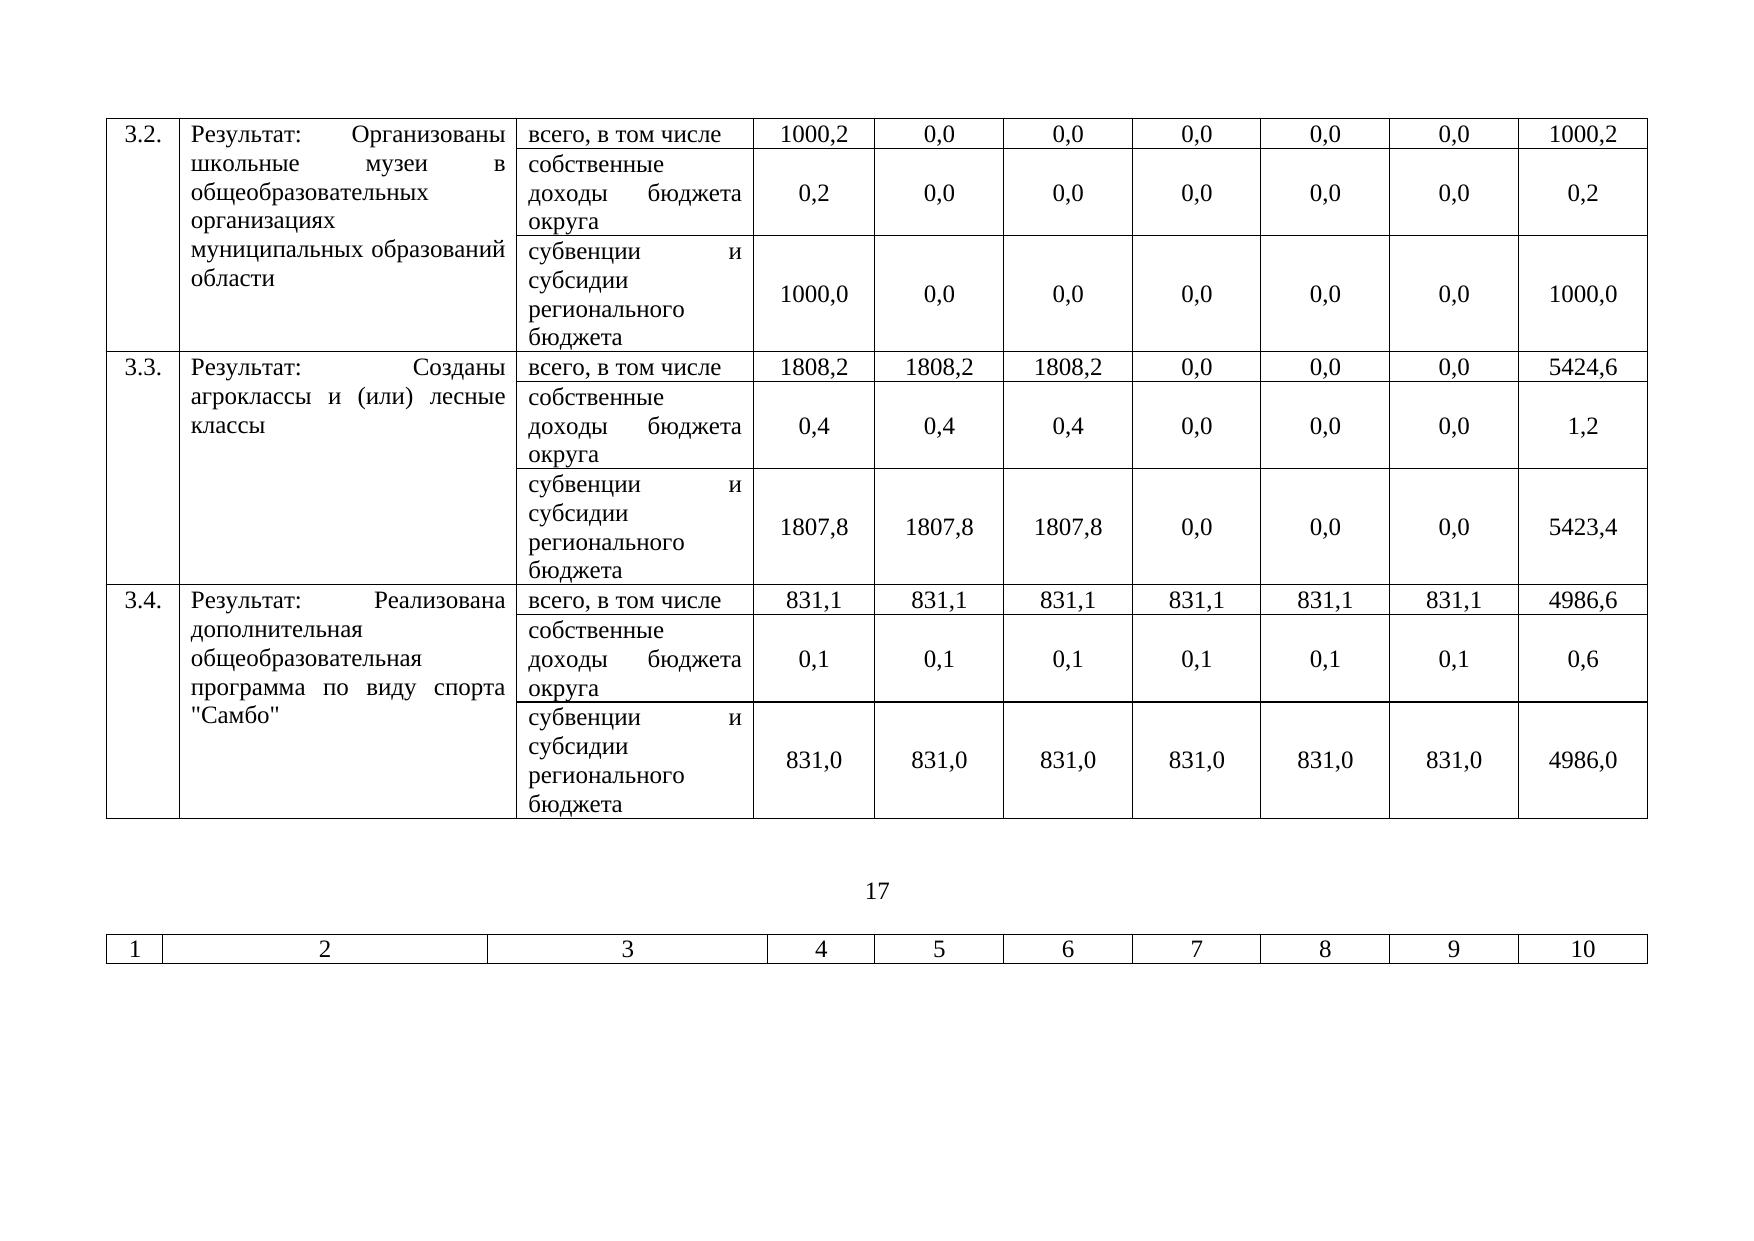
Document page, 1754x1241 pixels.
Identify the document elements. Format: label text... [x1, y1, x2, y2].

table_cell 0,0 [1261, 352, 1389, 381]
table_header 3 [488, 935, 767, 963]
table_header 8 [1261, 935, 1389, 963]
table_cell 831,1 [1390, 585, 1518, 614]
text 17 [118, 876, 1636, 905]
table_cell 5424,6 [1519, 352, 1647, 381]
table_cell всего, в том числе [517, 352, 753, 381]
table_cell 1000,0 [1519, 236, 1647, 351]
table_cell 0,0 [1004, 236, 1132, 351]
table_cell 5423,4 [1519, 469, 1647, 584]
table_cell 1,2 [1519, 382, 1647, 468]
table_header 2 [163, 935, 487, 963]
table_cell 0,0 [1004, 149, 1132, 235]
table_cell 1000,0 [754, 236, 874, 351]
table_cell 3.4. [107, 585, 179, 817]
table_cell 0,0 [1261, 236, 1389, 351]
table_cell 1808,2 [1004, 352, 1132, 381]
table_cell 831,0 [754, 703, 874, 817]
table_cell 0,0 [875, 236, 1003, 351]
table_cell 0,0 [1261, 469, 1389, 584]
table_cell 831,1 [754, 585, 874, 614]
table_cell всего, в том числе [517, 585, 753, 614]
table_cell 0,0 [875, 119, 1003, 148]
table_header 6 [1004, 935, 1132, 963]
table_header 4 [768, 935, 874, 963]
table_cell 0,4 [754, 382, 874, 468]
table_cell собственные доходы бюджета округа [517, 149, 753, 235]
table_cell 0,1 [1133, 615, 1260, 701]
table_cell 0,0 [1390, 382, 1518, 468]
table_cell 831,0 [1390, 703, 1518, 817]
table_cell 0,0 [1133, 382, 1260, 468]
table_cell 1807,8 [875, 469, 1003, 584]
table_cell 1807,8 [1004, 469, 1132, 584]
table_cell Результат: Реализована дополнительная общеобразовательная программа по виду спорта "Самбо" [180, 585, 516, 817]
table_header 5 [875, 935, 1003, 963]
table_cell 831,1 [1133, 585, 1260, 614]
table_cell 1000,2 [1519, 119, 1647, 148]
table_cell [517, 236, 753, 351]
table_cell собственные доходы бюджета округа [517, 615, 753, 701]
table_cell 0,0 [1261, 149, 1389, 235]
table_cell 4986,6 [1519, 585, 1647, 614]
table_cell 0,4 [1004, 382, 1132, 468]
table_cell 0,2 [754, 149, 874, 235]
table_cell 831,0 [875, 703, 1003, 817]
table_cell 0,4 [875, 382, 1003, 468]
table_cell всего, в том числе [517, 119, 753, 148]
table_cell 1808,2 [754, 352, 874, 381]
table_cell субвенции и субсидии регионального бюджета [517, 703, 753, 817]
table_cell 831,1 [1261, 585, 1389, 614]
table_cell 831,1 [1004, 585, 1132, 614]
table_cell субвенции и субсидии регионального бюджета [517, 469, 753, 584]
table_cell 0,0 [1390, 119, 1518, 148]
table_cell Результат: Организованы школьные музеи в общеобразовательных организациях муниципальных образований области [180, 119, 516, 351]
table_cell 0,0 [1133, 469, 1260, 584]
table_cell 0,0 [875, 149, 1003, 235]
table_cell 0,0 [1133, 119, 1260, 148]
table_cell 831,1 [875, 585, 1003, 614]
table_header 1 [107, 935, 162, 963]
table_cell 831,0 [1261, 703, 1389, 817]
table_cell 0,1 [1004, 615, 1132, 701]
table_cell 0,0 [1133, 149, 1260, 235]
table_cell 1807,8 [754, 469, 874, 584]
table_cell 1808,2 [875, 352, 1003, 381]
table_cell 3.2. [107, 119, 179, 351]
table_cell 0,0 [1261, 119, 1389, 148]
table_cell 0,6 [1519, 615, 1647, 701]
table_cell 4986,0 [1519, 703, 1647, 817]
table_cell 0,1 [754, 615, 874, 701]
table_header 9 [1390, 935, 1518, 963]
table_cell 0,0 [1390, 236, 1518, 351]
table_header 10 [1519, 935, 1647, 963]
table_cell 1000,2 [754, 119, 874, 148]
table_cell 831,0 [1133, 703, 1260, 817]
table_cell 0,0 [1261, 382, 1389, 468]
table_cell 0,0 [1004, 119, 1132, 148]
table_cell 0,2 [1519, 149, 1647, 235]
table_cell 0,0 [1390, 469, 1518, 584]
table_cell 0,0 [1390, 149, 1518, 235]
table_cell собственные доходы бюджета округа [517, 382, 753, 468]
table_cell 0,0 [1390, 352, 1518, 381]
table_cell 0,1 [1390, 615, 1518, 701]
table_header 7 [1133, 935, 1260, 963]
table_cell 0,1 [875, 615, 1003, 701]
table_cell Результат: Созданы агроклассы и (или) лесные классы [180, 352, 516, 584]
table_cell 0,1 [1261, 615, 1389, 701]
table_cell 831,0 [1004, 703, 1132, 817]
table_cell 0,0 [1133, 236, 1260, 351]
table_cell 3.3. [107, 352, 179, 584]
table_cell 0,0 [1133, 352, 1260, 381]
